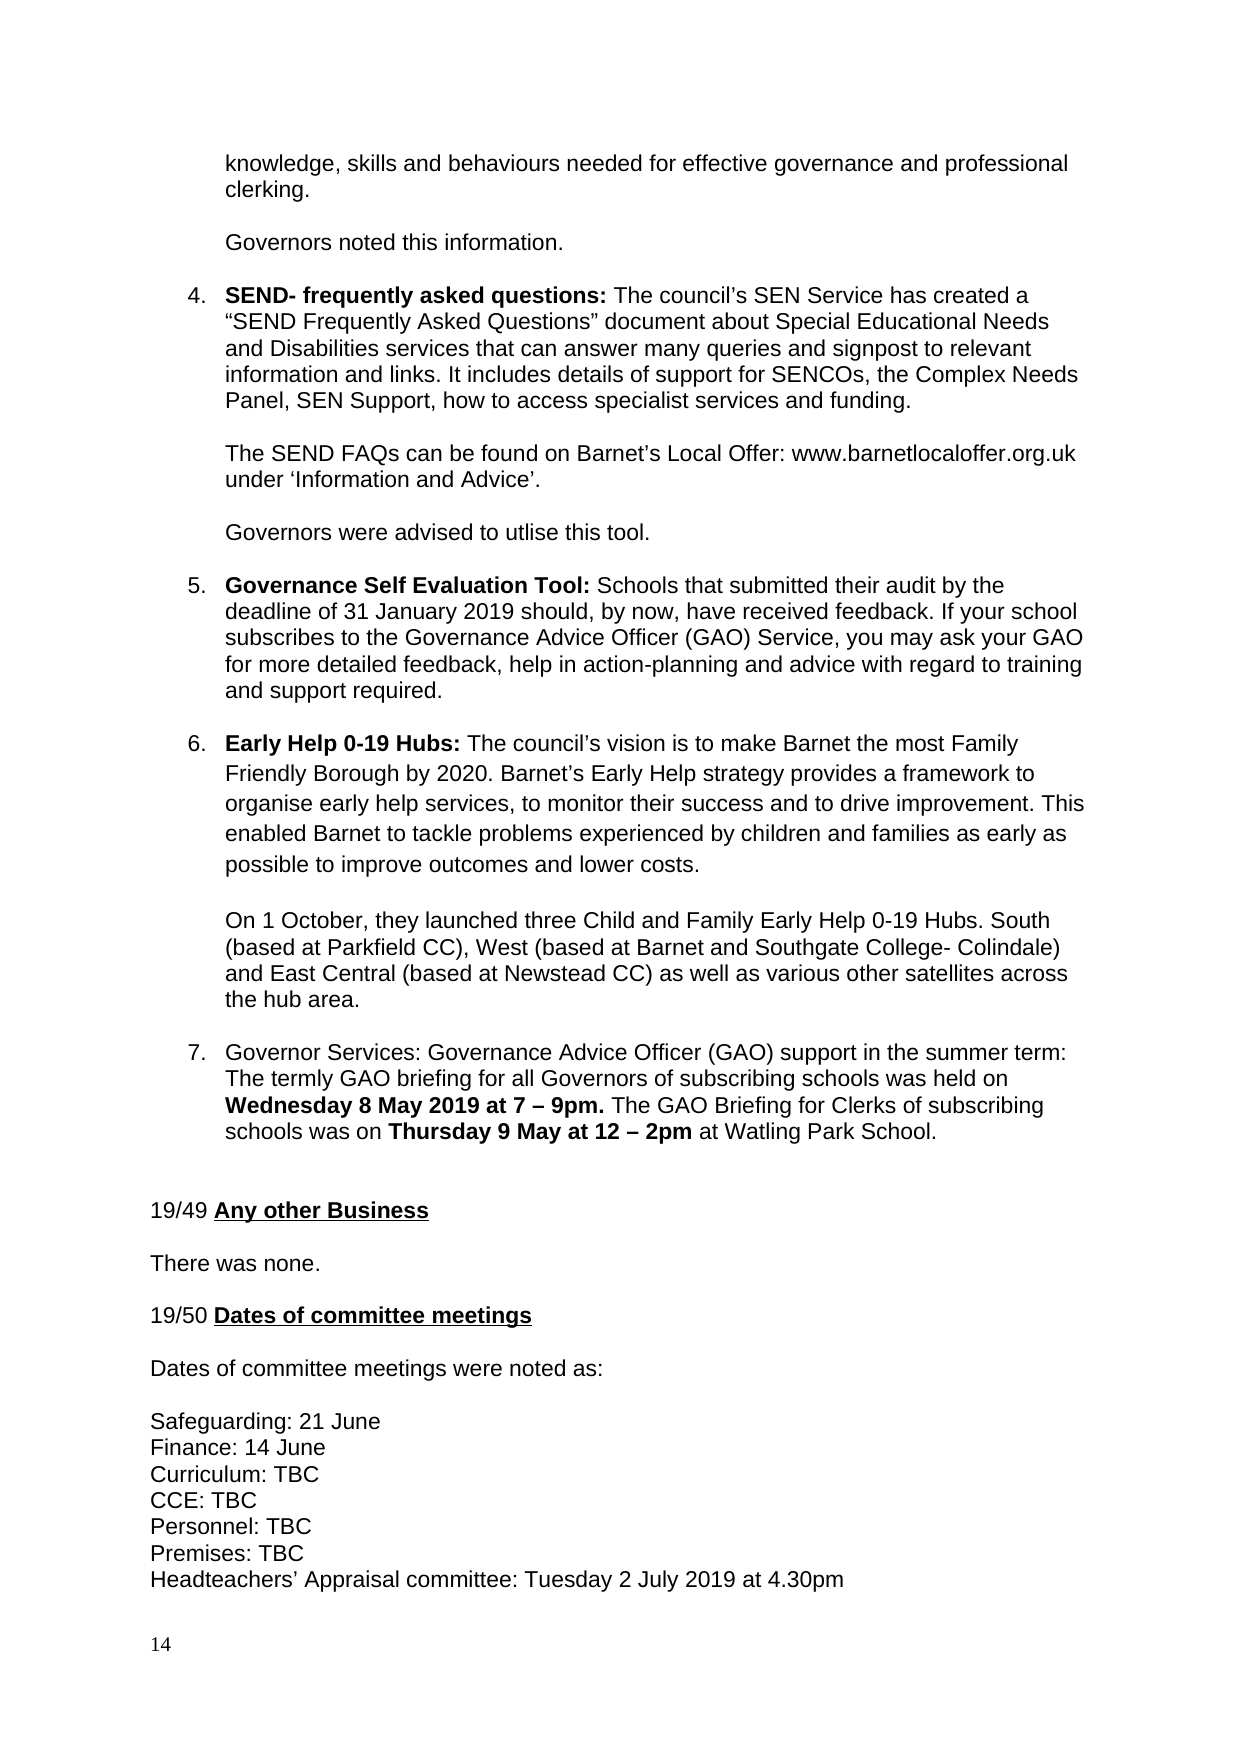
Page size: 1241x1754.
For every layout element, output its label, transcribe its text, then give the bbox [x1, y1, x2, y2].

text There was none. [150, 1250, 1090, 1276]
text Curriculum: TBC [150, 1461, 1090, 1487]
text Premises: TBC [150, 1540, 1090, 1566]
text Governors noted this information. [225, 229, 1090, 255]
text Finance: 14 June [150, 1434, 1090, 1461]
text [225, 150, 1090, 203]
list Governance Self Evaluation Tool: Schools that submitted their audit by the deadline of 31 January 2019 should, by now, have received feedback. If your school subscribes to the Governance Advice Officer (GAO) Service, you may ask your GAO for more detailed feedback, help in action-planning and advice with regard to training and support required. [187, 572, 1090, 703]
list SEND- frequently asked questions: The council’s SEN Service has created a “SEND Frequently Asked Questions” document about Special Educational Needs and Disabilities services that can answer many queries and signpost to relevant information and links. It includes details of support for SENCOs, the Complex Needs Panel, SEN Support, how to access specialist services and funding. [187, 282, 1090, 413]
text Safeguarding: 21 June [150, 1408, 1090, 1434]
text 19/49 Any other Business [150, 1197, 1090, 1223]
text 19/50 Dates of committee meetings [150, 1302, 1090, 1329]
list The SEND FAQs can be found on Barnet’s Local Offer: www.barnetlocaloffer.org.uk under ‘Information and Advice’. [225, 440, 1090, 493]
list On 1 October, they launched three Child and Family Early Help 0-19 Hubs. South (based at Parkfield CC), West (based at Barnet and Southgate College- Colindale) and East Central (based at Newstead CC) as well as various other satellites across the hub area. [225, 907, 1090, 1013]
text CCE: TBC [150, 1487, 1090, 1513]
text Personnel: TBC [150, 1513, 1090, 1540]
list Governor Services: Governance Advice Officer (GAO) support in the summer term: The termly GAO briefing for all Governors of subscribing schools was held on Wednesday 8 May 2019 at 7 – 9pm. The GAO Briefing for Clerks of subscribing schools was on Thursday 9 May at 12 – 2pm at Watling Park School. [187, 1039, 1090, 1144]
list Early Help 0-19 Hubs: The council’s vision is to make Barnet the most Family Friendly Borough by 2020. Barnet’s Early Help strategy provides a framework to organise early help services, to monitor their success and to drive improvement. This enabled Barnet to tackle problems experienced by children and families as early as possible to improve outcomes and lower costs. [187, 730, 1090, 877]
text Headteachers’ Appraisal committee: Tuesday 2 July 2019 at 4.30pm [150, 1566, 1090, 1592]
list Governors were advised to utlise this tool. [225, 519, 1090, 545]
text Dates of committee meetings were noted as: [150, 1355, 1090, 1382]
